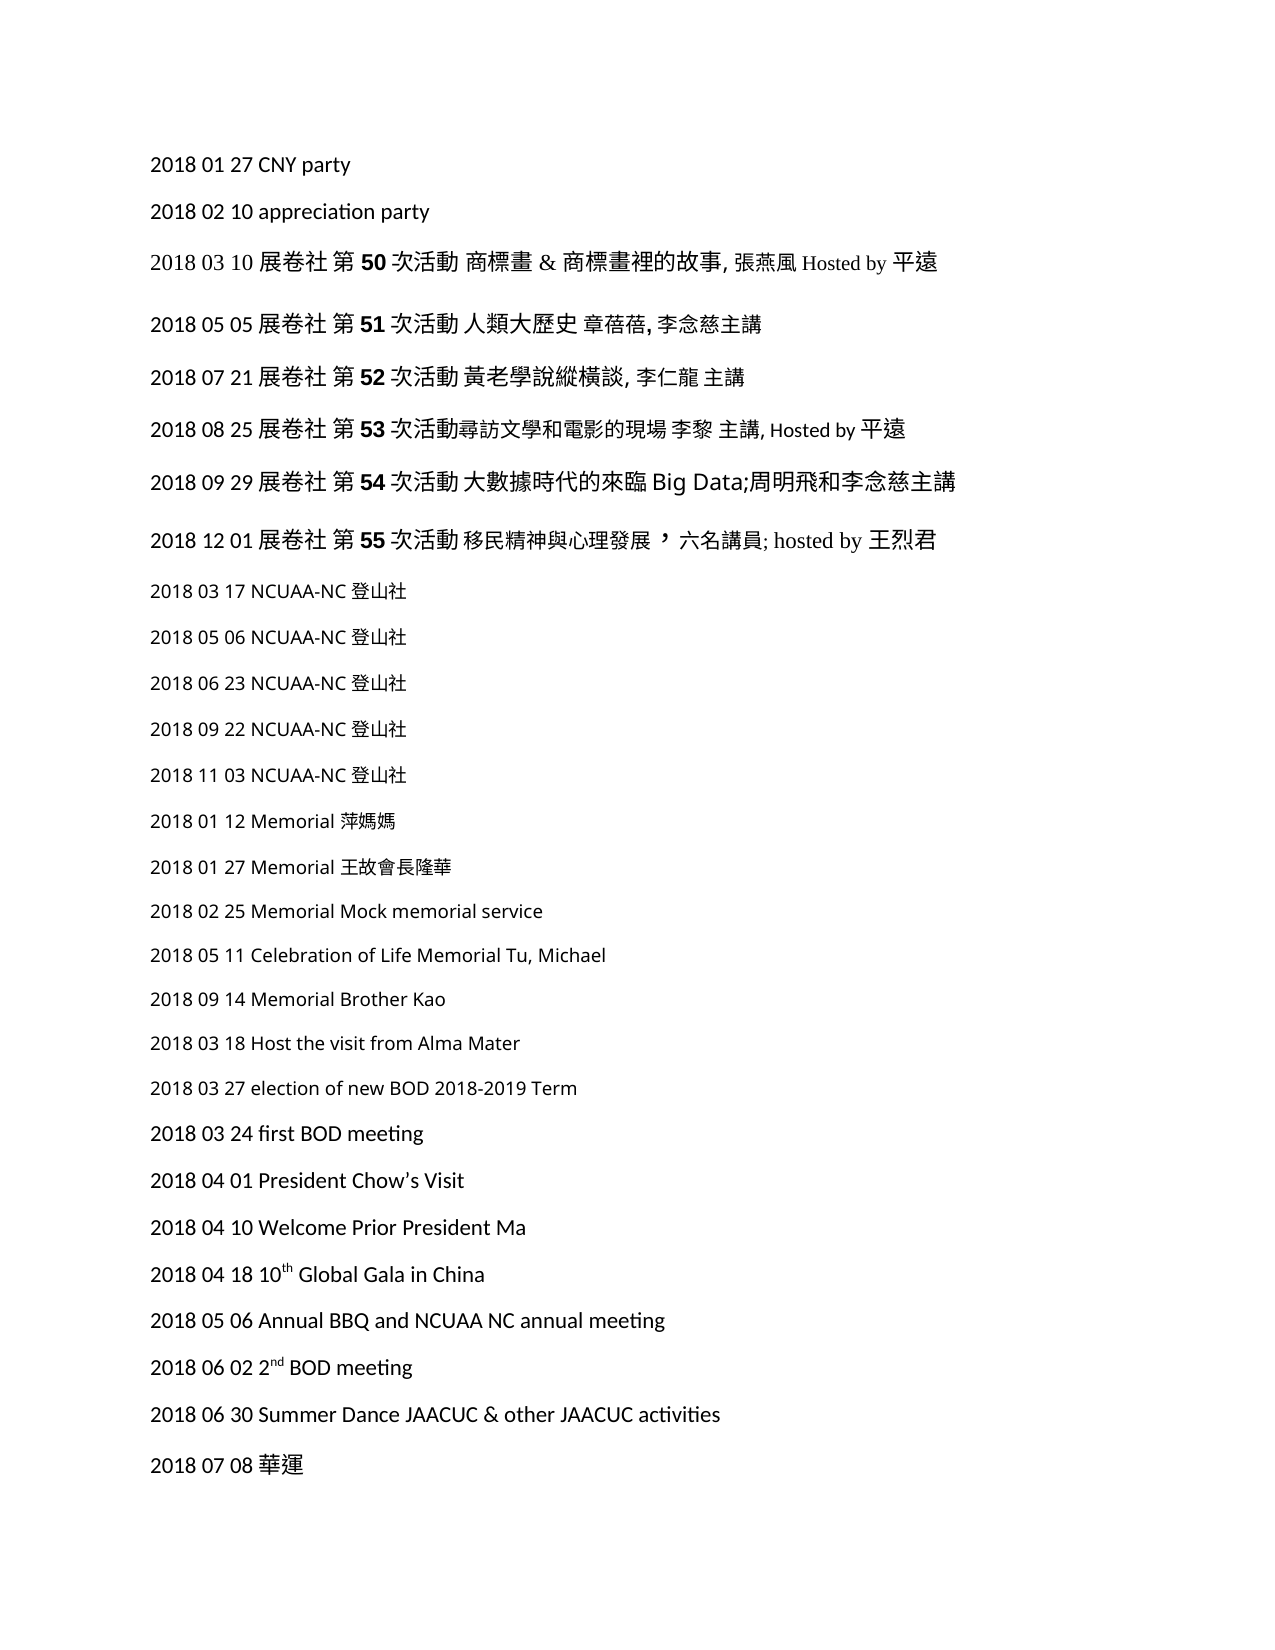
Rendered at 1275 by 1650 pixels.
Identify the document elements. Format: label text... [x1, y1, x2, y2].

text 2018 03 18 Host the visit from Alma Mater [150, 1031, 1125, 1056]
text 2018 08 25 展卷社 第53次活動尋訪文學和電影的現場 李黎 主講, Hosted by 平遠 [150, 411, 1125, 444]
text 2018 07 08 華運 [150, 1447, 1125, 1480]
text 2018 02 25 Memorial Mock memorial service [150, 898, 1125, 924]
text 2018 09 14 Memorial Brother Kao [150, 987, 1125, 1012]
text 2018 05 06 Annual BBQ and NCUAA NC annual meeting [150, 1307, 1125, 1334]
text 2018 04 18 10th Global Gala in China [150, 1260, 1125, 1288]
text 2018 03 24 first BOD meeting [150, 1119, 1125, 1147]
text 2018 01 27 Memorial 王故會長隆華 [150, 852, 1125, 879]
text 2018 01 12 Memorial 萍媽媽 [150, 806, 1125, 833]
text 2018 06 02 2nd BOD meeting [150, 1353, 1125, 1381]
text 2018 06 30 Summer Dance JAACUC & other JAACUC activities [150, 1400, 1125, 1428]
text 2018 04 10 Welcome Prior President Ma [150, 1213, 1125, 1241]
text 2018 05 05 展卷社 第51次活動 人類大歷史 章蓓蓓, 李念慈主講 [150, 306, 1125, 339]
text 2018 02 10 appreciation party [150, 197, 1125, 225]
text 2018 12 01 展卷社 第55次活動 移民精神與心理發展，六名講員; hosted by 王烈君 [150, 516, 1125, 557]
text 2018 11 03 NCUAA-NC 登山社 [150, 760, 1125, 788]
text 2018 09 29 展卷社 第54次活動 大數據時代的來臨Big Data;周明飛和李念慈主講 [150, 463, 1125, 497]
text 2018 03 17 NCUAA-NC 登山社 [150, 577, 1125, 604]
text 2018 05 06 NCUAA-NC 登山社 [150, 623, 1125, 650]
text 2018 03 10 展卷社 第 50次活動 商標畫 & 商標畫裡的故事, 張燕風 Hosted by 平遠 [150, 244, 1125, 277]
text 2018 09 22 NCUAA-NC 登山社 [150, 714, 1125, 742]
text 2018 04 01 President Chow’s Visit [150, 1166, 1125, 1194]
text 2018 03 27 election of new BOD 2018-2019 Term [150, 1075, 1125, 1100]
text 2018 06 23 NCUAA-NC 登山社 [150, 668, 1125, 696]
text 2018 05 11 Celebration of Life Memorial Tu, Michael [150, 942, 1125, 968]
text 2018 01 27 CNY party [150, 150, 1125, 178]
text 2018 07 21 展卷社 第52次活動 黃老學說縱橫談, 李仁龍 主講 [150, 358, 1125, 392]
